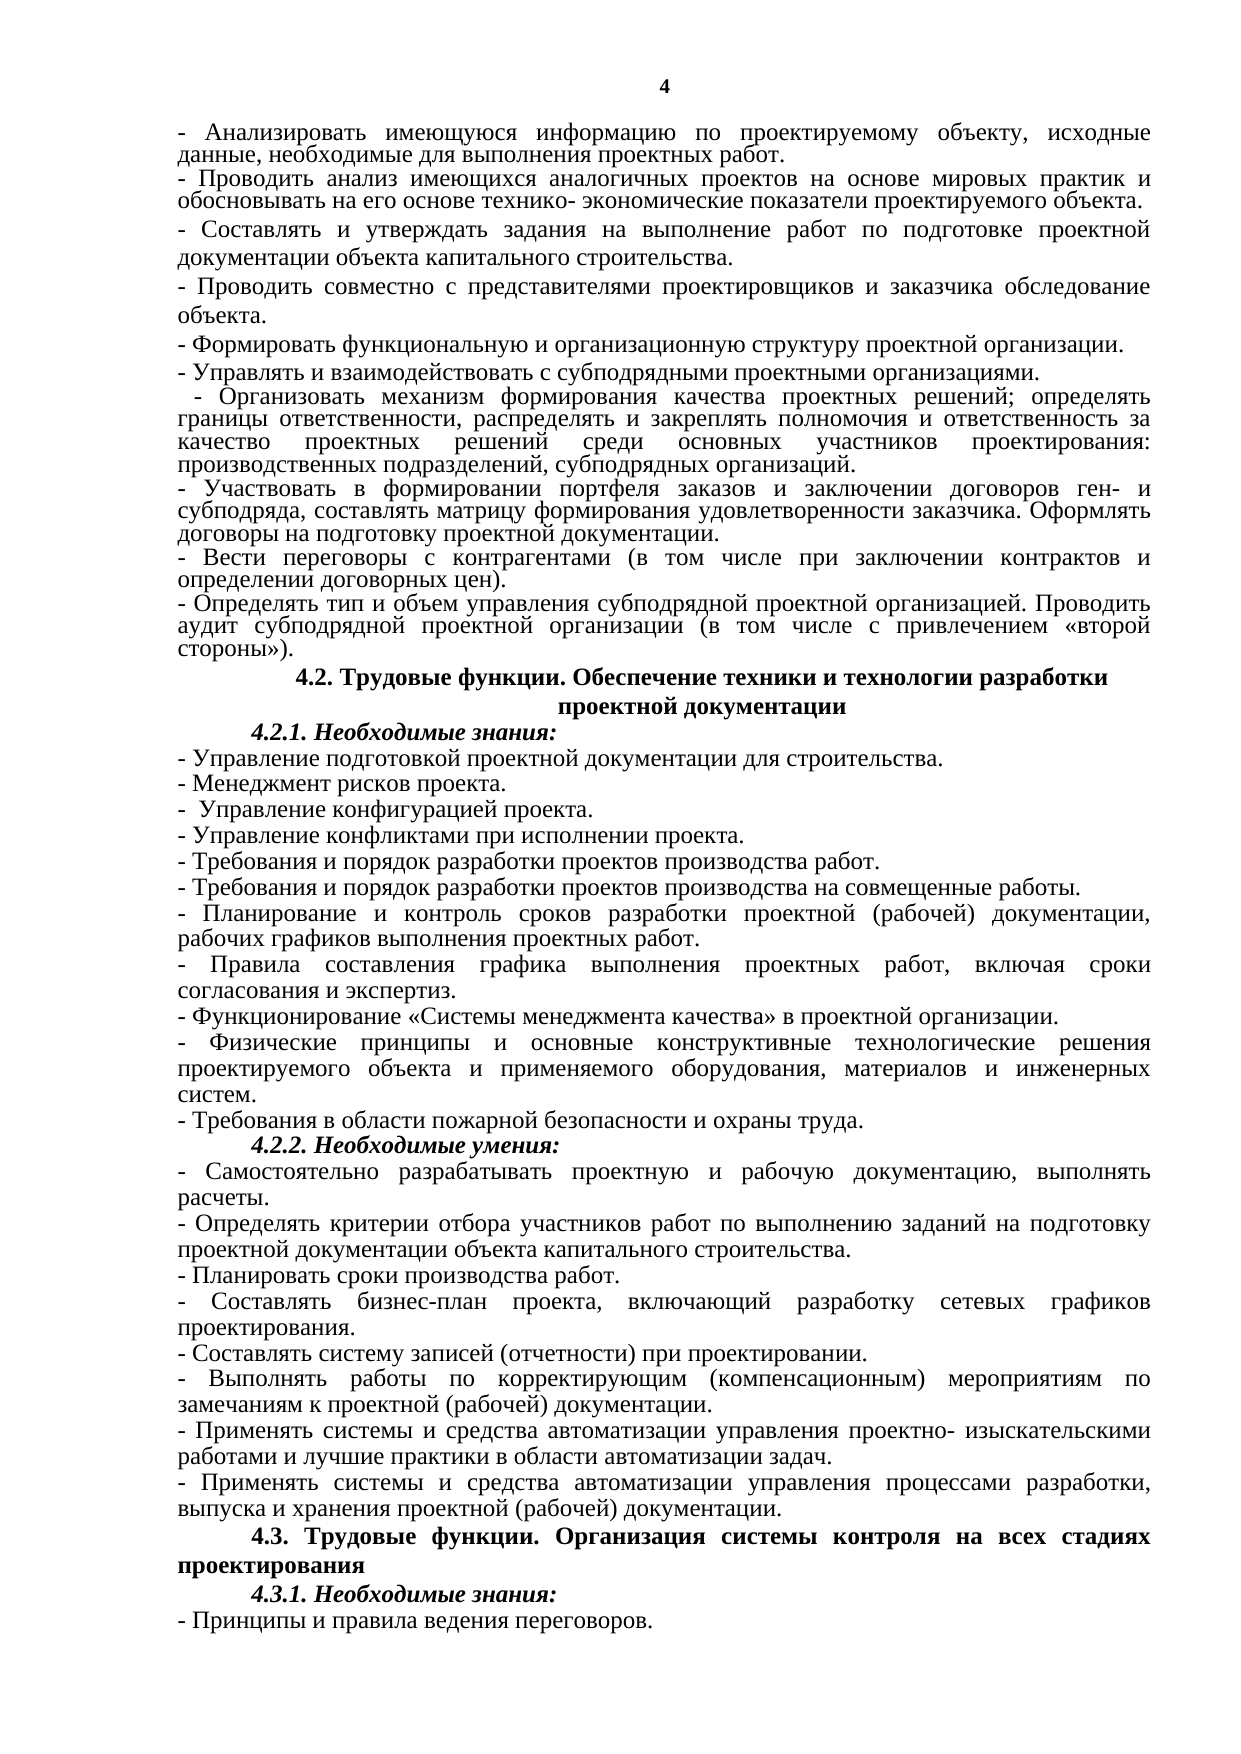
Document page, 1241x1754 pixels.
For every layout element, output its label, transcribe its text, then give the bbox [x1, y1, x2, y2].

list - Составлять и утверждать задания на выполнение работ по подготовке проектной документации объекта капитального строительства. [177, 214, 1152, 271]
list - Планировать сроки производства работ. [177, 1263, 1152, 1288]
list 4.3.1. Необходимые знания: [177, 1579, 1152, 1608]
list - Планирование и контроль сроков разработки проектной (рабочей) документации, рабочих графиков выполнения проектных работ. [177, 900, 1152, 952]
list - Анализировать имеющуюся информацию по проектируемому объекту, исходные данные, необходимые для выполнения проектных работ. [177, 122, 1152, 168]
list - Управление конфигурацией проекта. [177, 797, 1152, 823]
list 4.2. Трудовые функции. Обеспечение техники и технологии разработки проектной документации [252, 662, 1152, 719]
list - Правила составления графика выполнения проектных работ, включая сроки согласования и экспертиз. [177, 952, 1152, 1004]
list 4.2.2. Необходимые умения: [177, 1133, 1152, 1159]
list - Требования в области пожарной безопасности и охраны труда. [177, 1107, 1152, 1133]
list - Определять критерии отбора участников работ по выполнению заданий на подготовку проектной документации объекта капитального строительства. [177, 1211, 1152, 1263]
list - Вести переговоры с контрагентами (в том числе при заключении контрактов и определении договорных цен). [177, 547, 1152, 593]
list - Принципы и правила ведения переговоров. [177, 1608, 1152, 1633]
list - Управление конфликтами при исполнении проекта. [177, 823, 1152, 849]
list - Выполнять работы по корректирующим (компенсационным) мероприятиям по замечаниям к проектной (рабочей) документации. [177, 1366, 1152, 1418]
list - Организовать механизм формирования качества проектных решений; определять границы ответственности, распределять и закреплять полномочия и ответственность за качество проектных решений среди основных участников проектирования: производственных подразделений, субподрядных организаций. [177, 386, 1152, 478]
list - Составлять бизнес-план проекта, включающий разработку сетевых графиков проектирования. [177, 1288, 1152, 1340]
list - Требования и порядок разработки проектов производства на совмещенные работы. [177, 874, 1152, 900]
list - Управление подготовкой проектной документации для строительства. [177, 745, 1152, 771]
list - Требования и порядок разработки проектов производства работ. [177, 849, 1152, 874]
list - Управлять и взаимодействовать с субподрядными проектными организациями. [177, 357, 1152, 386]
list - Проводить совместно с представителями проектировщиков и заказчика обследование объекта. [177, 271, 1152, 329]
list - Составлять систему записей (отчетности) при проектировании. [177, 1340, 1152, 1366]
list - Функционирование «Системы менеджмента качества» в проектной организации. [177, 1004, 1152, 1030]
list 4.2.1. Необходимые знания: [177, 719, 1152, 745]
list - Определять тип и объем управления субподрядной проектной организацией. Проводить аудит субподрядной проектной организации (в том числе с привлечением «второй стороны»). [177, 593, 1152, 662]
list - Самостоятельно разрабатывать проектную и рабочую документацию, выполнять расчеты. [177, 1159, 1152, 1211]
list - Проводить анализ имеющихся аналогичных проектов на основе мировых практик и обосновывать на его основе технико- экономические показатели проектируемого объекта. [177, 168, 1152, 214]
list - Физические принципы и основные конструктивные технологические решения проектируемого объекта и применяемого оборудования, материалов и инженерных систем. [177, 1030, 1152, 1107]
list - Менеджмент рисков проекта. [177, 771, 1152, 797]
list - Применять системы и средства автоматизации управления проектно- изыскательскими работами и лучшие практики в области автоматизации задач. [177, 1418, 1152, 1470]
list - Применять системы и средства автоматизации управления процессами разработки, выпуска и хранения проектной (рабочей) документации. [177, 1470, 1152, 1521]
list - Участвовать в формировании портфеля заказов и заключении договоров ген- и субподряда, составлять матрицу формирования удовлетворенности заказчика. Оформлять договоры на подготовку проектной документации. [177, 478, 1152, 547]
list 4.3. Трудовые функции. Организация системы контроля на всех стадиях проектирования [177, 1521, 1152, 1579]
list - Формировать функциональную и организационную структуру проектной организации. [177, 329, 1152, 357]
